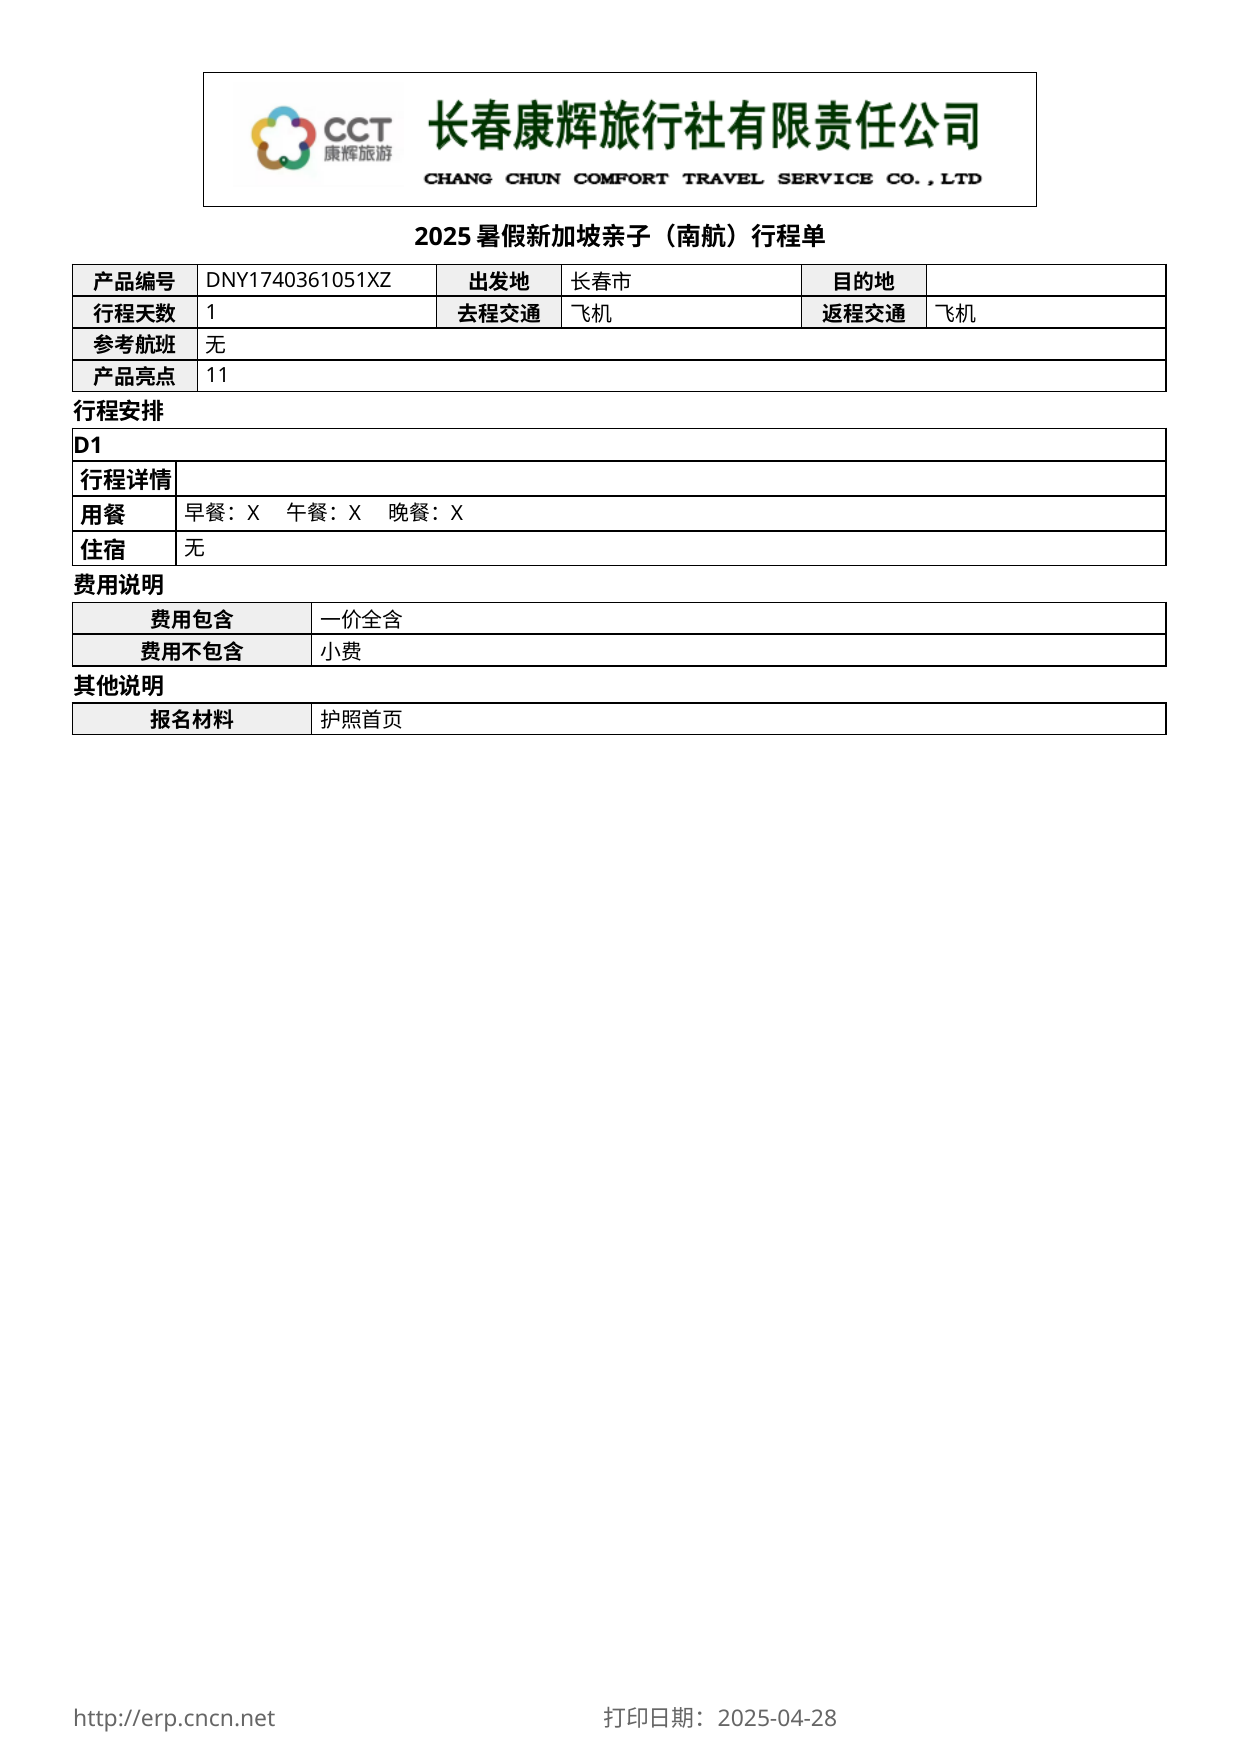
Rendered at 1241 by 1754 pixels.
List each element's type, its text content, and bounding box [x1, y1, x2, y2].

text 2025暑假新加坡亲子（南航）行程单 [73, 217, 1167, 253]
text 行程安排 [73, 393, 1167, 426]
table_header [927, 265, 1165, 295]
table_cell 11 [198, 361, 1165, 391]
table_cell 行程天数 [73, 297, 197, 327]
table_cell 行程详情 [73, 462, 175, 495]
table_cell 早餐：X 午餐：X 晚餐：X [177, 497, 1165, 530]
table_header 护照首页 [312, 704, 1165, 734]
table_cell 产品亮点 [73, 361, 197, 391]
table_header 报名材料 [73, 704, 311, 734]
picture [204, 73, 1036, 206]
table_header 一价全含 [312, 603, 1165, 633]
table_cell 返程交通 [802, 297, 926, 327]
table_cell 1 [198, 297, 436, 327]
table_header DNY1740361051XZ [198, 265, 436, 295]
table_cell 住宿 [73, 532, 175, 565]
table_cell [177, 462, 1165, 495]
text 费用说明 [73, 567, 1167, 601]
table_cell 无 [198, 329, 1165, 359]
table_header 产品编号 [73, 265, 197, 295]
table_header 费用包含 [73, 603, 311, 633]
text 其他说明 [73, 668, 1167, 701]
table_cell 参考航班 [73, 329, 197, 359]
table_header 长春市 [562, 265, 801, 295]
table_cell 无 [177, 532, 1165, 565]
table_cell 用餐 [73, 497, 175, 530]
table_header D1 [73, 429, 1165, 460]
table_cell 飞机 [562, 297, 801, 327]
table_header 目的地 [802, 265, 926, 295]
table_cell 费用不包含 [73, 635, 311, 665]
table_cell 去程交通 [437, 297, 561, 327]
table_cell 飞机 [927, 297, 1165, 327]
table_header 出发地 [437, 265, 561, 295]
table_cell 小费 [312, 635, 1165, 665]
